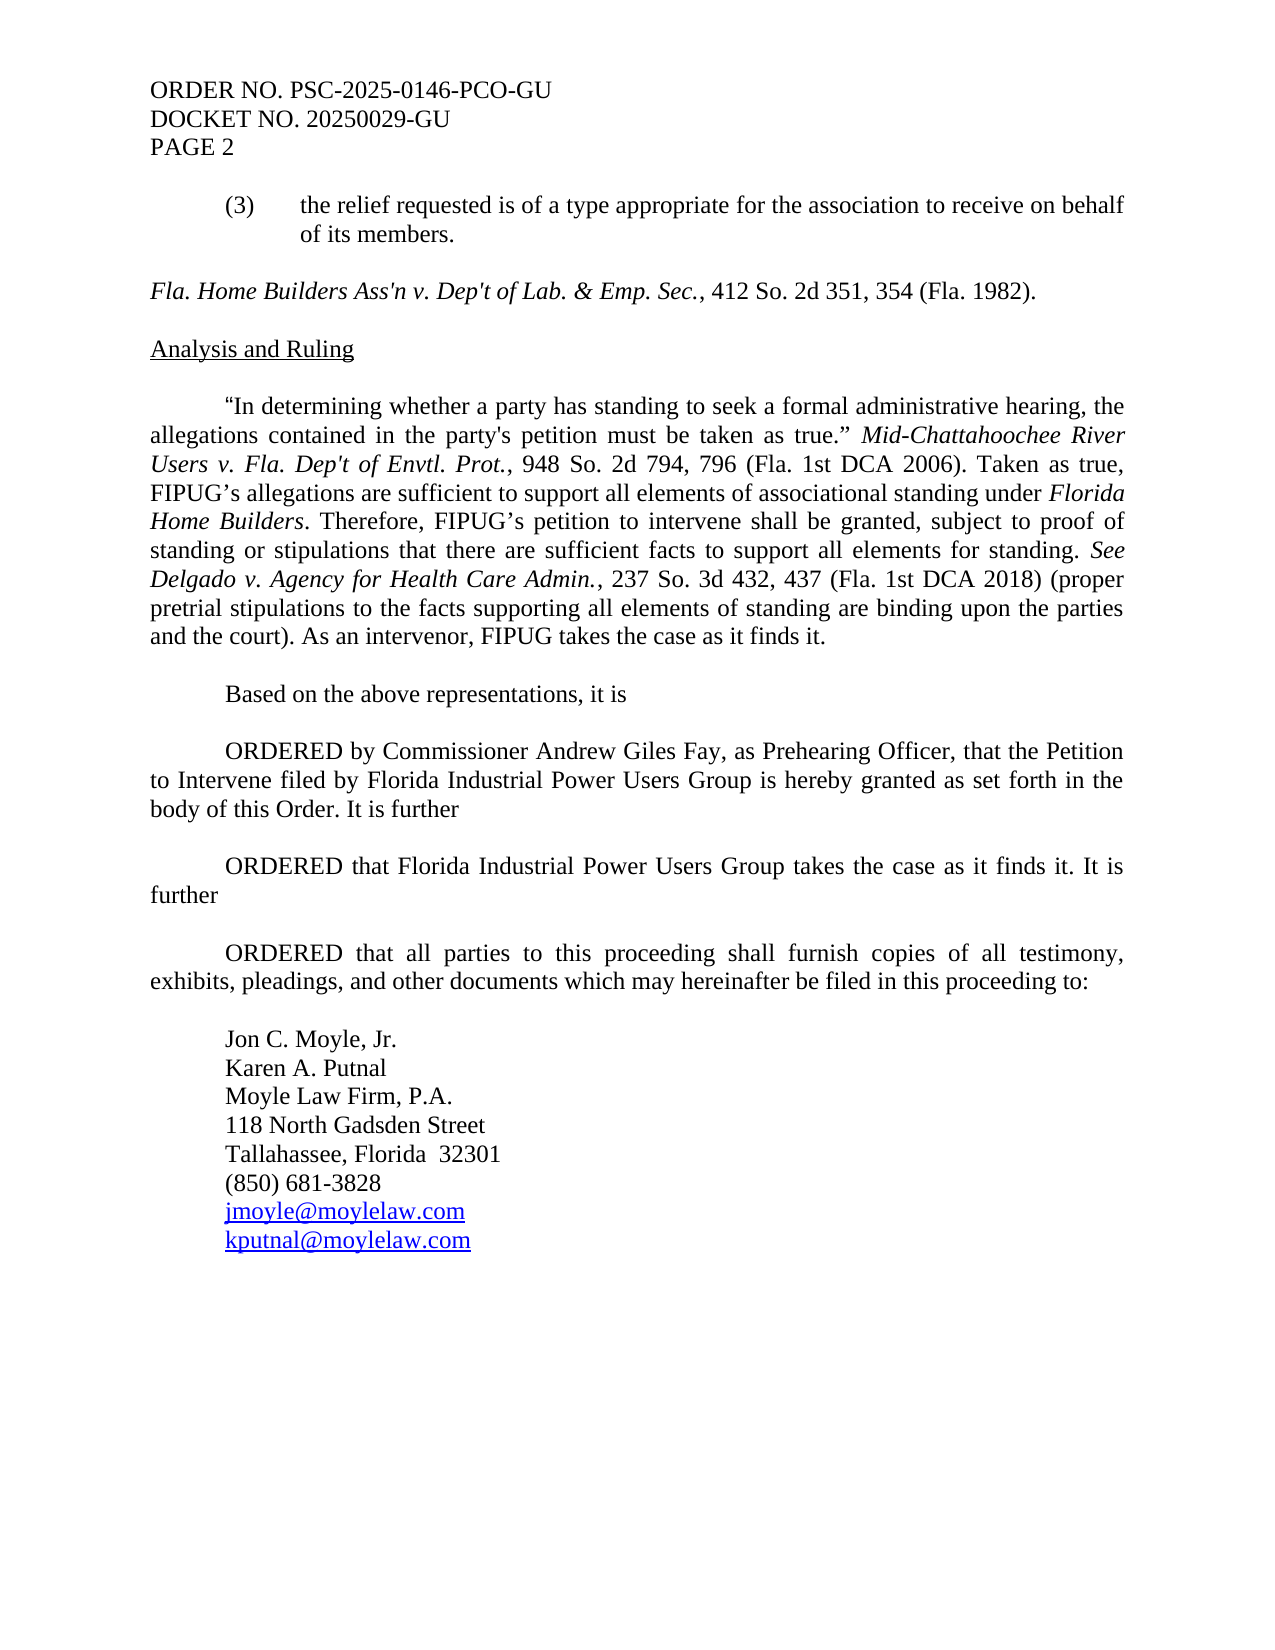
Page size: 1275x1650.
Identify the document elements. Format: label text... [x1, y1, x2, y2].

text Analysis and Ruling [150, 334, 1125, 362]
text ORDERED that Florida Industrial Power Users Group takes the case as it finds it. It is further [150, 851, 1125, 909]
text ORDERED that all parties to this proceeding shall furnish copies of all testimony, exhibits, pleadings, and other documents which may hereinafter be filed in this proceeding to: [150, 938, 1125, 995]
text jmoyle@moylelaw.com [150, 1196, 1125, 1225]
text Based on the above representations, it is [150, 679, 1125, 708]
text Tallahassee, Florida 32301 [150, 1139, 1125, 1168]
text Karen A. Putnal [150, 1053, 1125, 1081]
text 118 North Gadsden Street [150, 1110, 1125, 1139]
text “In determining whether a party has standing to seek a formal administrative hearing, the allegations contained in the party's petition must be taken as true.” Mid-Chattahoochee River Users v. Fla. Dep't of Envtl. Prot., 948 So. 2d 794, 796 (Fla. 1st DCA 2006). Taken as true, FIPUG’s allegations are sufficient to support all elements of associational standing under Florida Home Builders. Therefore, FIPUG’s petition to intervene shall be granted, subject to proof of standing or stipulations that there are sufficient facts to support all elements for standing. See Delgado v. Agency for Health Care Admin., 237 So. 3d 432, 437 (Fla. 1st DCA 2018) (proper pretrial stipulations to the facts supporting all elements of standing are binding upon the parties and the court). As an intervenor, FIPUG takes the case as it finds it. [150, 391, 1125, 650]
text (3) the relief requested is of a type appropriate for the association to receive on behalf of its members. [225, 190, 1125, 247]
text ORDERED by Commissioner Andrew Giles Fay, as Prehearing Officer, that the Petition to Intervene filed by Florida Industrial Power Users Group is hereby granted as set forth in the body of this Order. It is further [150, 736, 1125, 823]
text Moyle Law Firm, P.A. [150, 1081, 1125, 1110]
text Jon C. Moyle, Jr. [150, 1024, 1125, 1053]
text (850) 681-3828 [150, 1168, 1125, 1196]
text Fla. Home Builders Ass'n v. Dep't of Lab. & Emp. Sec., 412 So. 2d 351, 354 (Fla. 1982). [150, 276, 1125, 305]
text kputnal@moylelaw.com [150, 1225, 1125, 1254]
